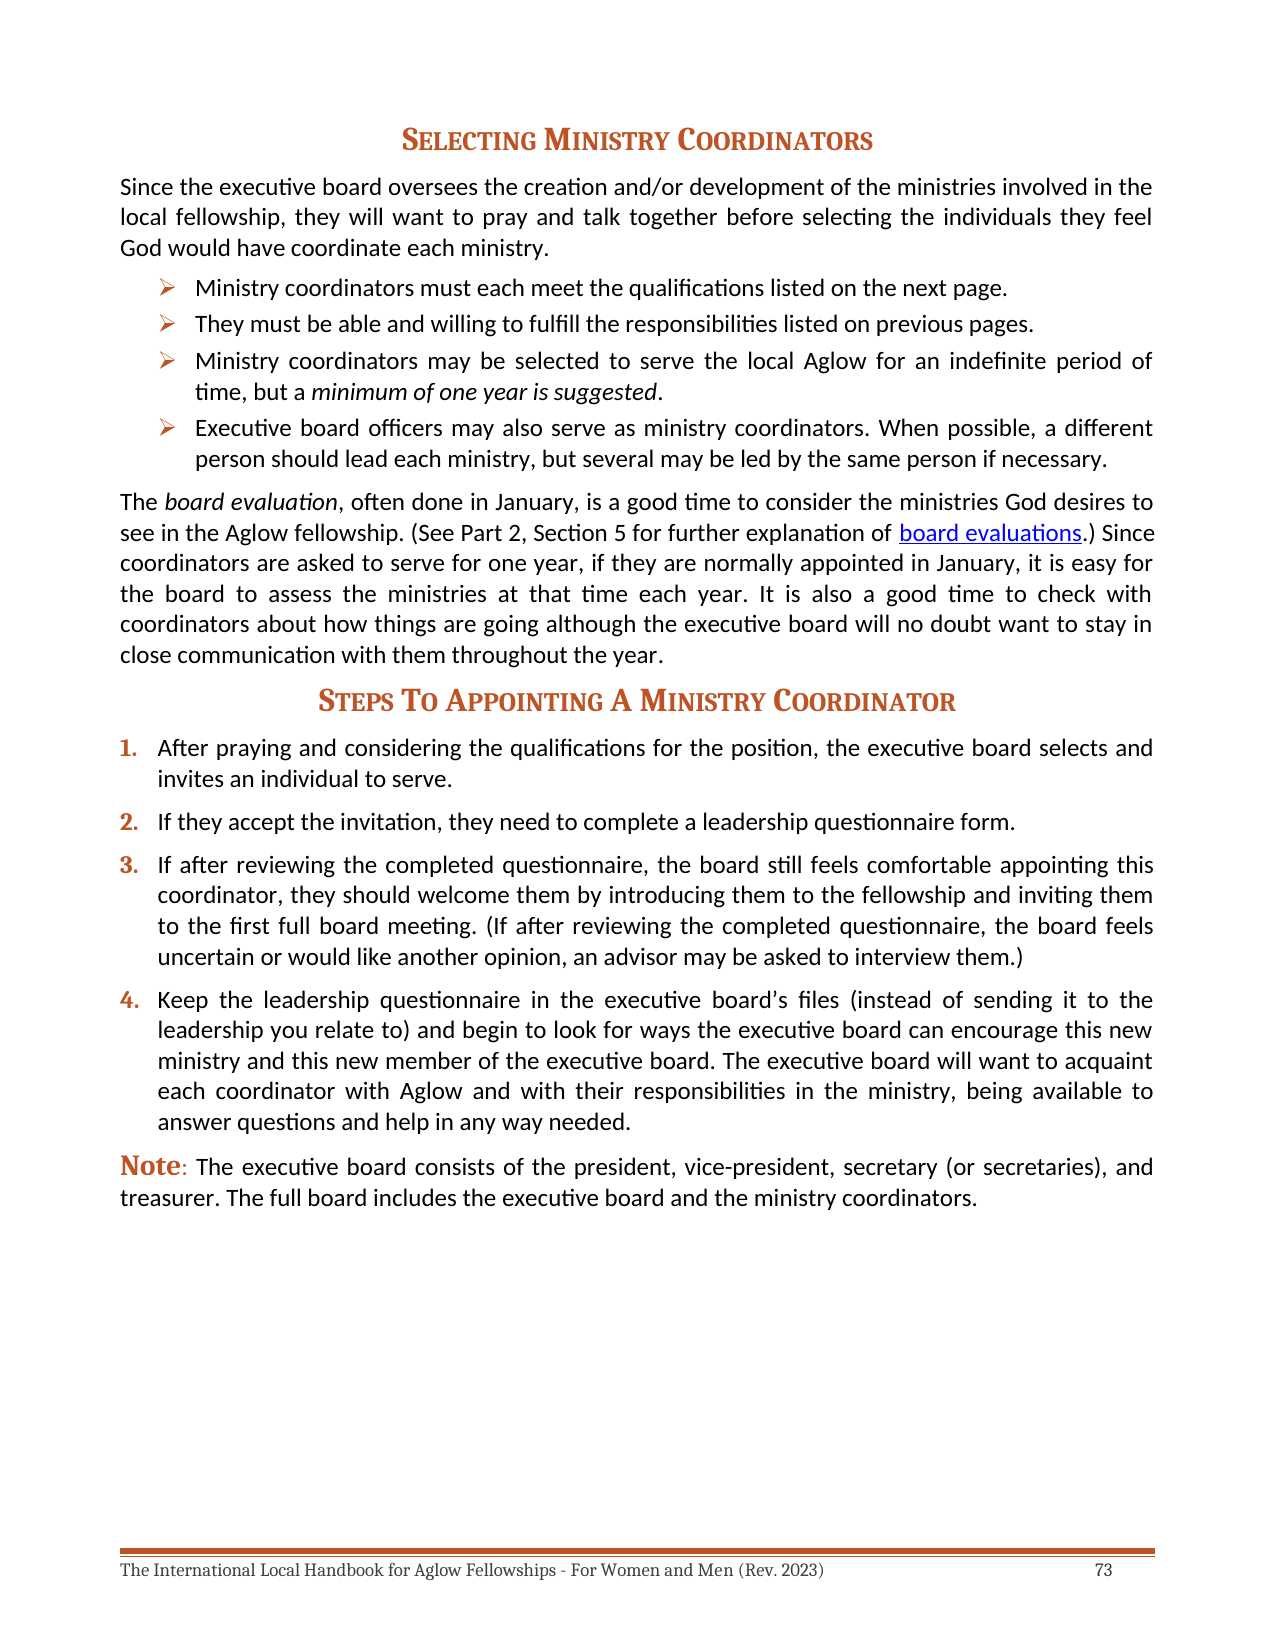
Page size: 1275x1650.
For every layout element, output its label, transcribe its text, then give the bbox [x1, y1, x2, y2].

text The board evaluation, often done in January, is a good time to consider the ministries God desires to see in the Aglow fellowship. (See Part 2, Section 5 for further explanation of board evaluations.) Since coordinators are asked to serve for one year, if they are normally appointed in January, it is easy for the board to assess the ministries at that time each year. It is also a good time to check with coordinators about how things are going although the executive board will no doubt want to stay in close communication with them throughout the year. [120, 486, 1155, 669]
text Executive board officers may also serve as ministry coordinators. When possible, a different person should lead each ministry, but several may be led by the same person if necessary. [157, 413, 1155, 474]
text If after reviewing the completed questionnaire, the board still feels comfortable appointing this coordinator, they should welcome them by introducing them to the fellowship and inviting them to the first full board meeting. (If after reviewing the completed questionnaire, the board feels uncertain or would like another opinion, an advisor may be asked to interview them.) [120, 849, 1155, 971]
text Ministry coordinators must each meet the qualifications listed on the next page. [157, 272, 1155, 302]
list After praying and considering the qualifications for the position, the executive board selects and invites an individual to serve. [120, 733, 1155, 794]
text Keep the leadership questionnaire in the executive board’s files (instead of sending it to the leadership you relate to) and begin to look for ways the executive board can encourage this new ministry and this new member of the executive board. The executive board will want to acquaint each coordinator with Aglow and with their responsibilities in the ministry, being available to answer questions and help in any way needed. [120, 984, 1155, 1136]
title Steps To Appointing A Ministry Coordinator [120, 682, 1155, 720]
subtitle Selecting Ministry Coordinators [120, 120, 1155, 158]
list Note: The executive board consists of the president, vice-president, secretary (or secretaries), and treasurer. The full board includes the executive board and the ministry coordinators. [120, 1149, 1155, 1213]
text Ministry coordinators may be selected to serve the local Aglow for an indefinite period of time, but a minimum of one year is suggested. [157, 345, 1155, 406]
text If they accept the invitation, they need to complete a leadership questionnaire form. [120, 806, 1155, 837]
text They must be able and willing to fulfill the responsibilities listed on previous pages. [157, 308, 1155, 339]
text Since the executive board oversees the creation and/or development of the ministries involved in the local fellowship, they will want to pray and talk together before selecting the individuals they feel God would have coordinate each ministry. [120, 171, 1155, 262]
